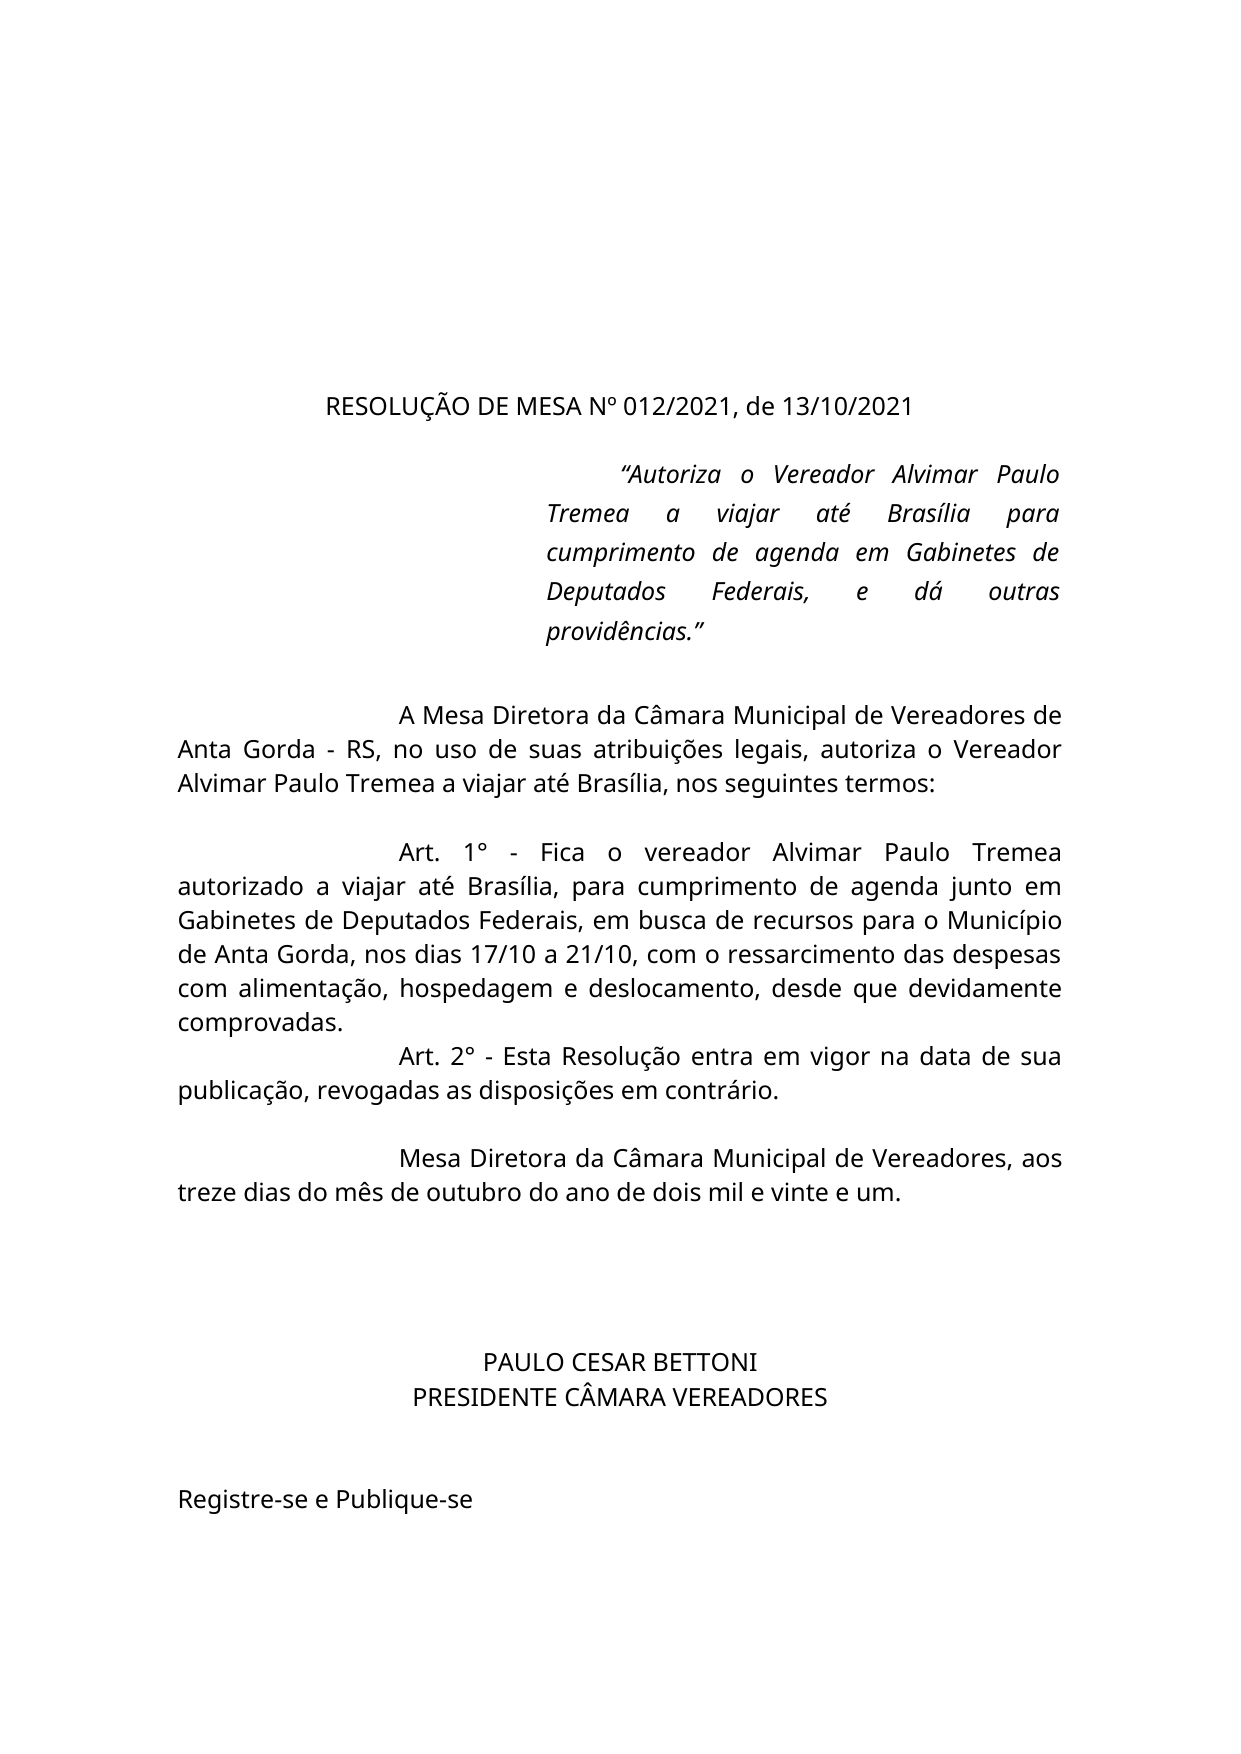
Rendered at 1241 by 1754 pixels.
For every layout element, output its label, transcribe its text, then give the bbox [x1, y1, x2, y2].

text RESOLUÇÃO DE MESA Nº 012/2021, de 13/10/2021 [177, 388, 1063, 422]
text PAULO CESAR BETTONI [177, 1345, 1063, 1379]
text Art. 2° - Esta Resolução entra em vigor na data de sua publicação, revogadas as disposições em contrário. [177, 1038, 1063, 1107]
text Mesa Diretora da Câmara Municipal de Vereadores, aos treze dias do mês de outubro do ano de dois mil e vinte e um. [177, 1141, 1063, 1209]
text Art. 1° - Fica o vereador Alvimar Paulo Tremea autorizado a viajar até Brasília, para cumprimento de agenda junto em Gabinetes de Deputados Federais, em busca de recursos para o Município de Anta Gorda, nos dias 17/10 a 21/10, com o ressarcimento das despesas com alimentação, hospedagem e deslocamento, desde que devidamente comprovadas. [177, 834, 1063, 1038]
text Registre-se e Publique-se [177, 1481, 1063, 1515]
text PRESIDENTE CÂMARA VEREADORES [177, 1379, 1063, 1413]
text A Mesa Diretora da Câmara Municipal de Vereadores de Anta Gorda - RS, no uso de suas atribuições legais, autoriza o Vereador Alvimar Paulo Tremea a viajar até Brasília, nos seguintes termos: [177, 698, 1063, 800]
text “Autoriza o Vereador Alvimar Paulo Tremea a viajar até Brasília para cumprimento de agenda em Gabinetes de Deputados Federais, e dá outras providências.” [546, 457, 1063, 647]
